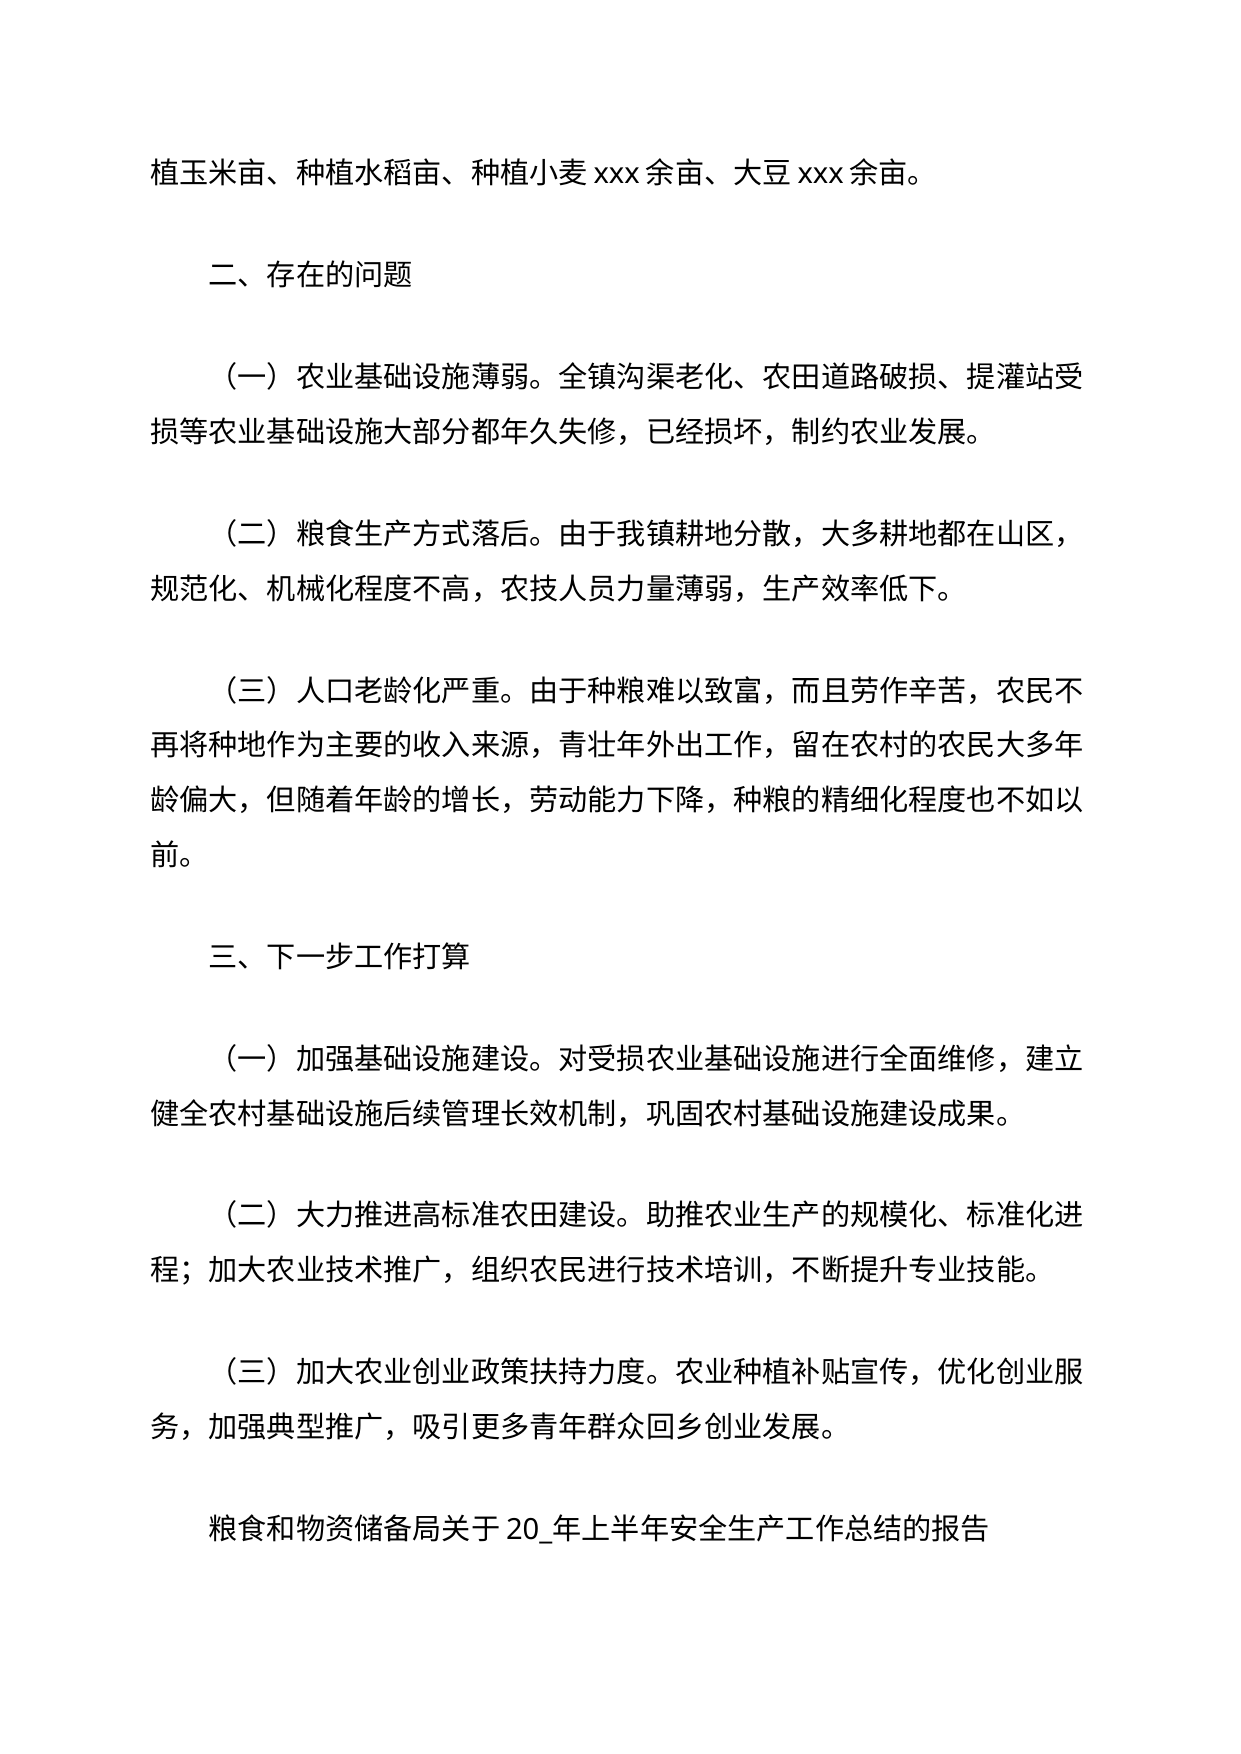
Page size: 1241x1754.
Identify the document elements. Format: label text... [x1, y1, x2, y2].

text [150, 150, 1090, 192]
text 二、存在的问题 [150, 252, 1090, 294]
text （一）农业基础设施薄弱。全镇沟渠老化、农田道路破损、提灌站受损等农业基础设施大部分都年久失修，已经损坏，制约农业发展。 [150, 354, 1090, 451]
text （三）加大农业创业政策扶持力度。农业种植补贴宣传，优化创业服务，加强典型推广，吸引更多青年群众回乡创业发展。 [150, 1349, 1090, 1446]
text （二）粮食生产方式落后。由于我镇耕地分散，大多耕地都在山区，规范化、机械化程度不高，农技人员力量薄弱，生产效率低下。 [150, 510, 1090, 608]
text （一）加强基础设施建设。对受损农业基础设施进行全面维修，建立健全农村基础设施后续管理长效机制，巩固农村基础设施建设成果。 [150, 1035, 1090, 1132]
text 粮食和物资储备局关于20_年上半年安全生产工作总结的报告 [150, 1505, 1090, 1548]
text （三）人口老龄化严重。由于种粮难以致富，而且劳作辛苦，农民不再将种地作为主要的收入来源，青壮年外出工作，留在农村的农民大多年龄偏大，但随着年龄的增长，劳动能力下降，种粮的精细化程度也不如以前。 [150, 667, 1090, 874]
text 三、下一步工作打算 [150, 933, 1090, 976]
text （二）大力推进高标准农田建设。助推农业生产的规模化、标准化进程；加大农业技术推广，组织农民进行技术培训，不断提升专业技能。 [150, 1192, 1090, 1289]
